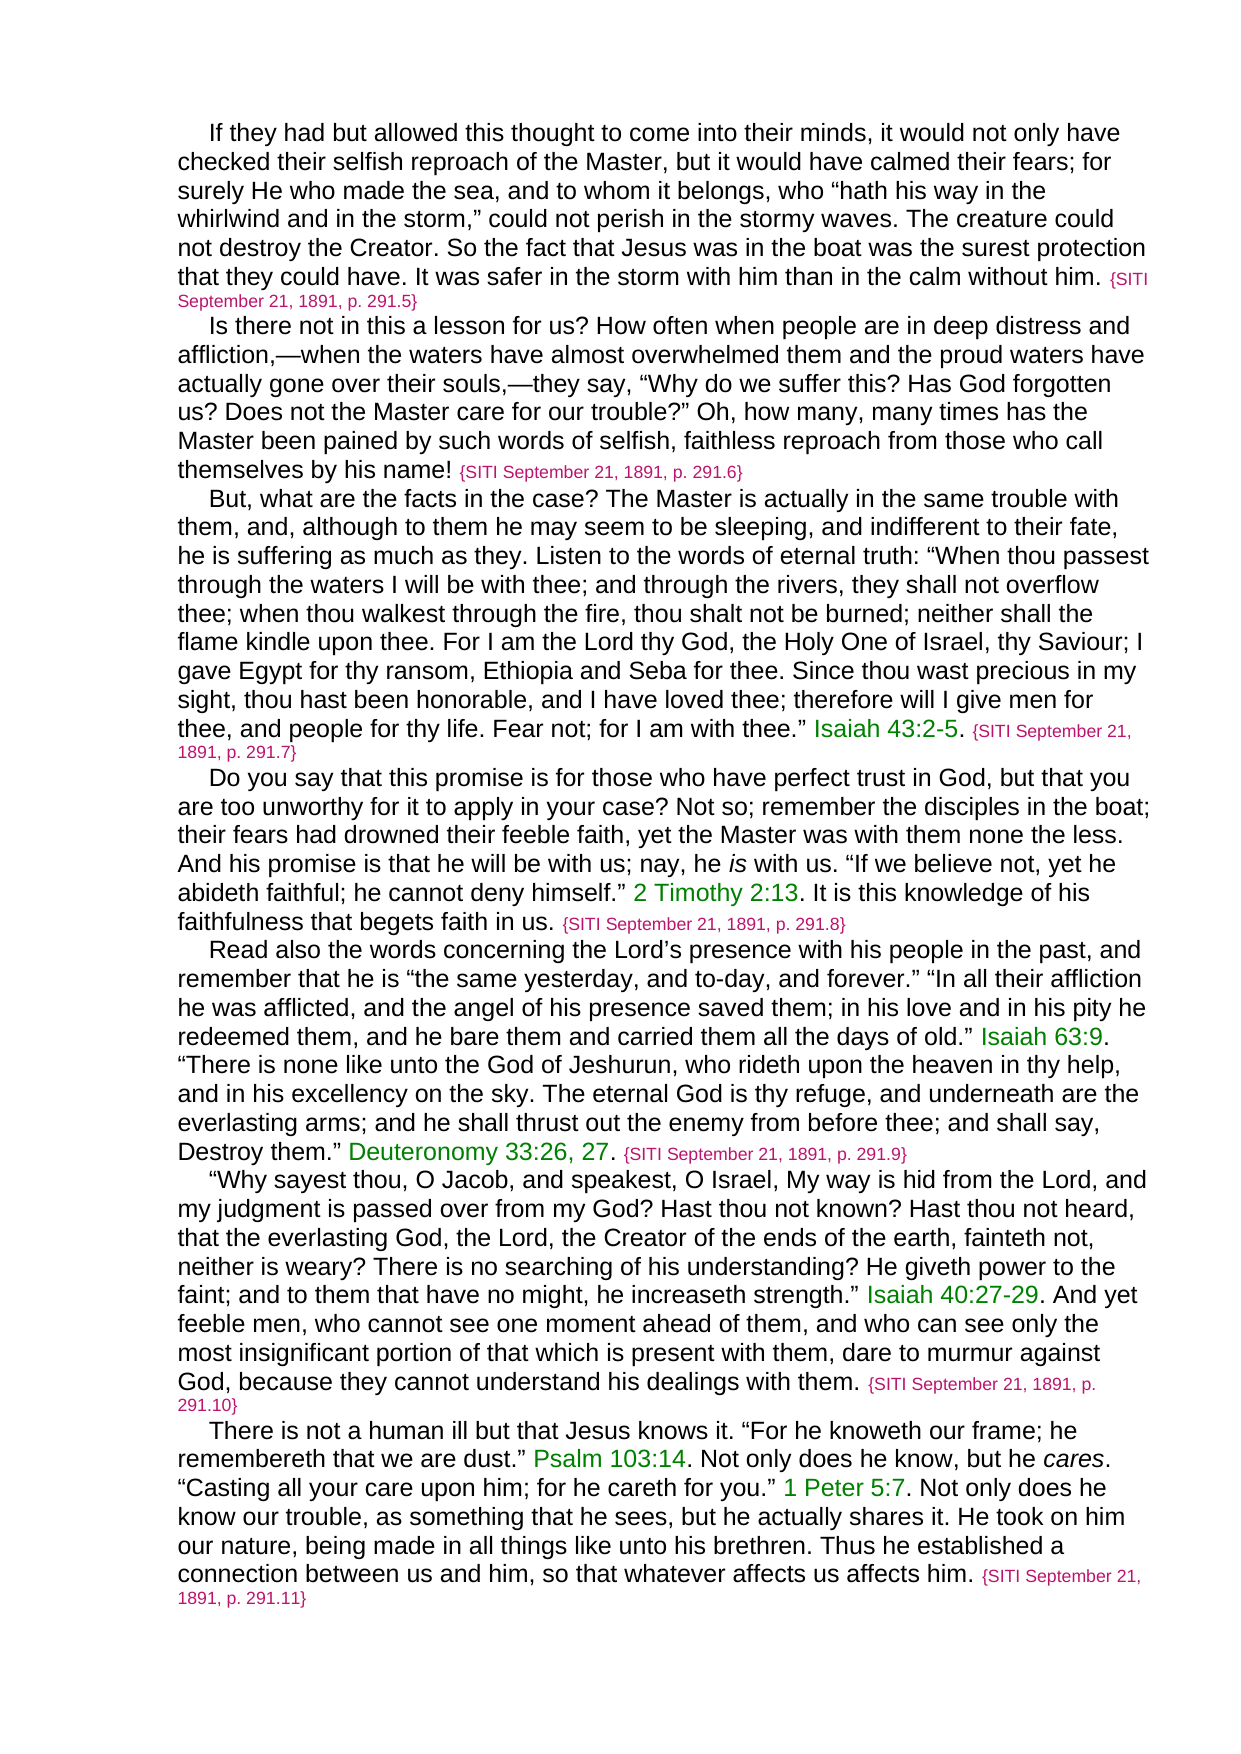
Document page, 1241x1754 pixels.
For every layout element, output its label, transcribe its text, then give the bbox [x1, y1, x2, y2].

text But, what are the facts in the case? The Master is actually in the same trouble with them, and, although to them he may seem to be sleeping, and indifferent to their fate, he is suffering as much as they. Listen to the words of eternal truth: “When thou passest through the waters I will be with thee; and through the rivers, they shall not overflow thee; when thou walkest through the fire, thou shalt not be burned; neither shall the flame kindle upon thee. For I am the Lord thy God, the Holy One of Israel, thy Saviour; I gave Egypt for thy ransom, Ethiopia and Seba for thee. Since thou wast precious in my sight, thou hast been honorable, and I have loved thee; therefore will I give men for thee, and people for thy life. Fear not; for I am with thee.” Isaiah 43:2-5. {SITI September 21, 1891, p. 291.7} [177, 483, 1152, 763]
text Do you say that this promise is for those who have perfect trust in God, but that you are too unworthy for it to apply in your case? Not so; remember the disciples in the boat; their fears had drowned their feeble faith, yet the Master was with them none the less. And his promise is that he will be with us; nay, he is with us. “If we believe not, yet he abideth faithful; he cannot deny himself.” 2 Timothy 2:13. It is this knowledge of his faithfulness that begets faith in us. {SITI September 21, 1891, p. 291.8} [177, 763, 1152, 935]
text “Why sayest thou, O Jacob, and speakest, O Israel, My way is hid from the Lord, and my judgment is passed over from my God? Hast thou not known? Hast thou not heard, that the everlasting God, the Lord, the Creator of the ends of the earth, fainteth not, neither is weary? There is no searching of his understanding? He giveth power to the faint; and to them that have no might, he increaseth strength.” Isaiah 40:27-29. And yet feeble men, who cannot see one moment ahead of them, and who can see only the most insignificant portion of that which is present with them, dare to murmur against God, because they cannot understand his dealings with them. {SITI September 21, 1891, p. 291.10} [177, 1165, 1152, 1416]
text Is there not in this a lesson for us? How often when people are in deep distress and affliction,—when the waters have almost overwhelmed them and the proud waters have actually gone over their souls,—they say, “Why do we suffer this? Has God forgotten us? Does not the Master care for our trouble?” Oh, how many, many times has the Master been pained by such words of selfish, faithless reproach from those who call themselves by his name! {SITI September 21, 1891, p. 291.6} [177, 311, 1152, 483]
text If they had but allowed this thought to come into their minds, it would not only have checked their selfish reproach of the Master, but it would have calmed their fears; for surely He who made the sea, and to whom it belongs, who “hath his way in the whirlwind and in the storm,” could not perish in the stormy waves. The creature could not destroy the Creator. So the fact that Jesus was in the boat was the surest protection that they could have. It was safer in the storm with him than in the calm without him. {SITI September 21, 1891, p. 291.5} [177, 118, 1152, 311]
text There is not a human ill but that Jesus knows it. “For he knoweth our frame; he remembereth that we are dust.” Psalm 103:14. Not only does he know, but he cares. “Casting all your care upon him; for he careth for you.” 1 Peter 5:7. Not only does he know our trouble, as something that he sees, but he actually shares it. He took on him our nature, being made in all things like unto his brethren. Thus he established a connection between us and him, so that whatever affects us affects him. {SITI September 21, 1891, p. 291.11} [177, 1416, 1152, 1608]
text Read also the words concerning the Lord’s presence with his people in the past, and remember that he is “the same yesterday, and to-day, and forever.” “In all their affliction he was afflicted, and the angel of his presence saved them; in his love and in his pity he redeemed them, and he bare them and carried them all the days of old.” Isaiah 63:9. “There is none like unto the God of Jeshurun, who rideth upon the heaven in thy help, and in his excellency on the sky. The eternal God is thy refuge, and underneath are the everlasting arms; and he shall thrust out the enemy from before thee; and shall say, Destroy them.” Deuteronomy 33:26, 27. {SITI September 21, 1891, p. 291.9} [177, 935, 1152, 1165]
